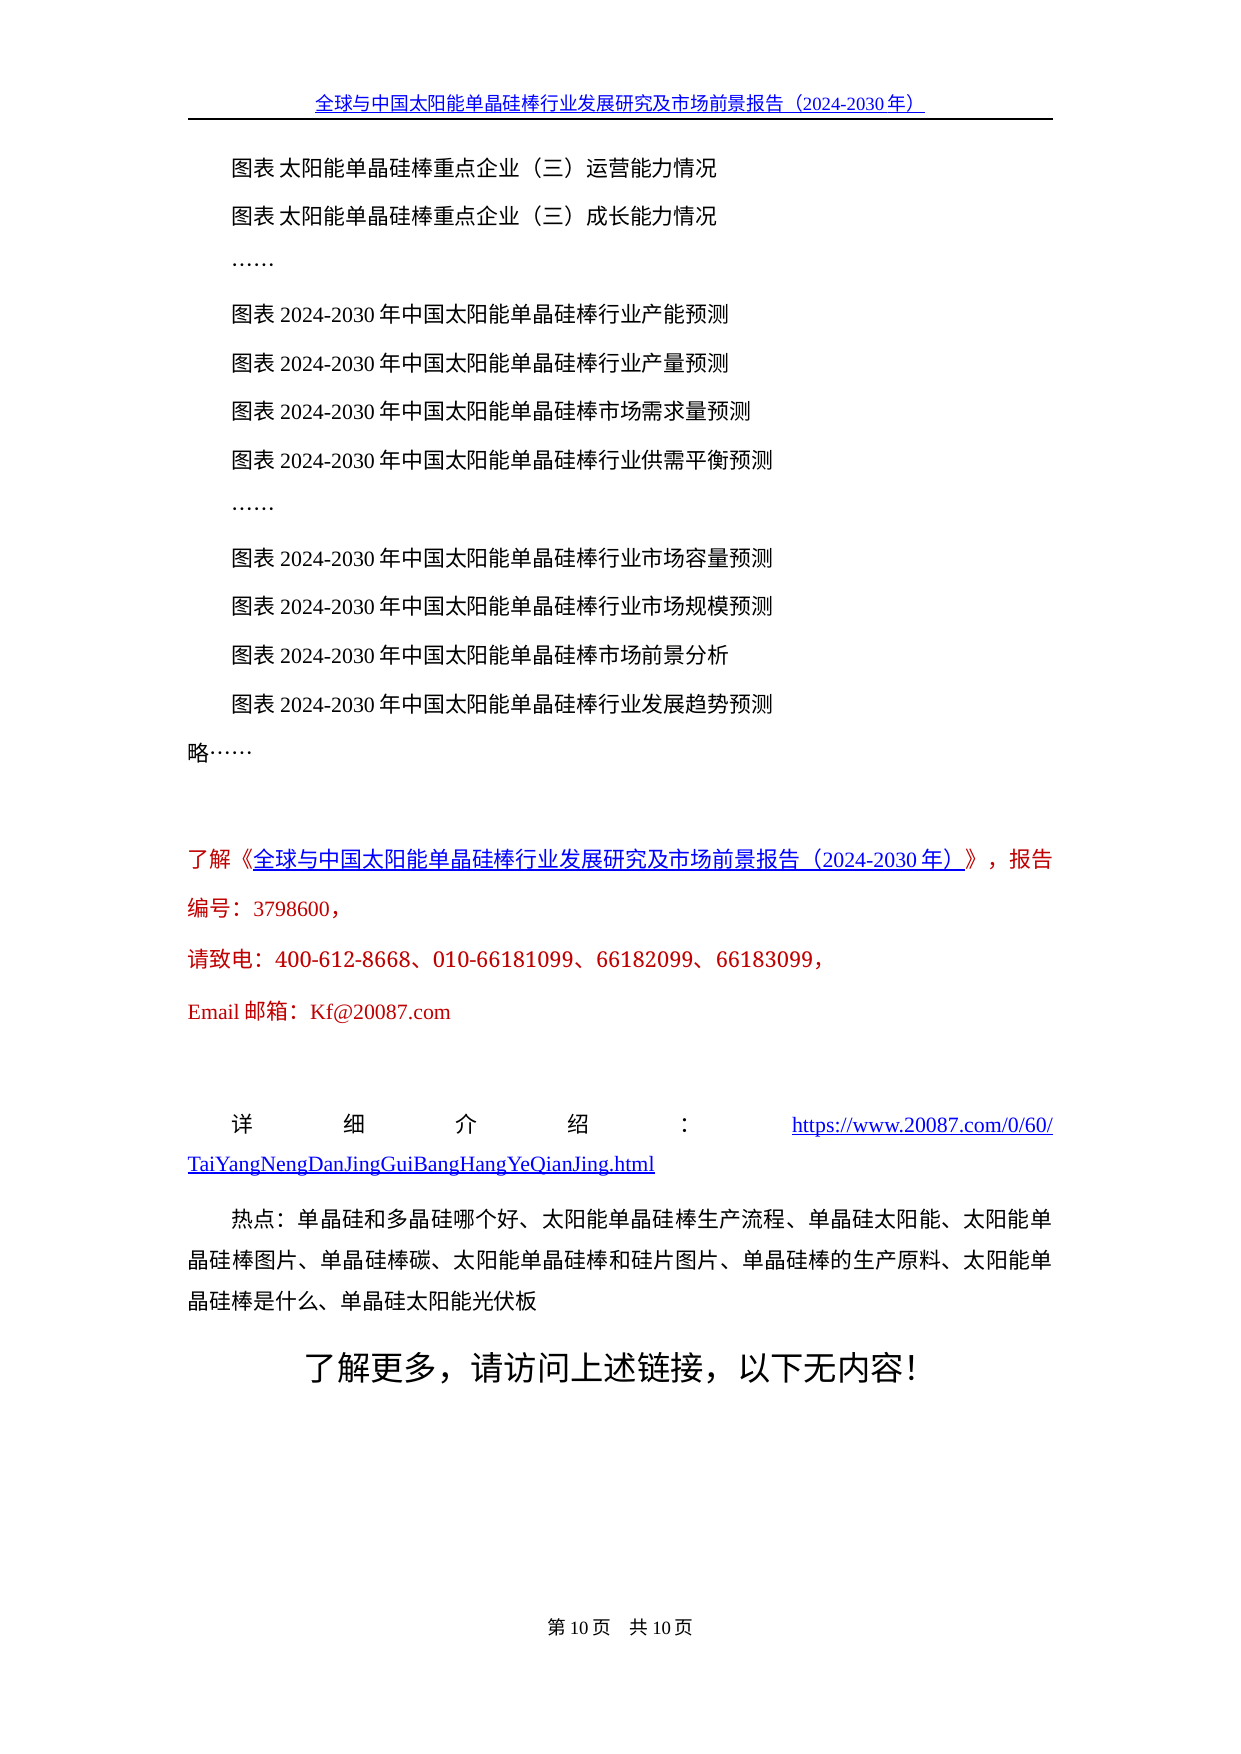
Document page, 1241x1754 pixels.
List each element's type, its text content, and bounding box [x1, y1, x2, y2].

text 请致电：400-612-8668、010-66181099、66182099、66183099， [187, 942, 1053, 974]
text 了解《全球与中国太阳能单晶硅棒行业发展研究及市场前景报告（2024-2030年）》，报告编号：3798600， [187, 842, 1053, 923]
text Email邮箱：Kf@20087.com [187, 993, 1053, 1026]
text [187, 150, 1053, 768]
title 了解更多，请访问上述链接，以下无内容！ [187, 1333, 1053, 1398]
text 详细介绍：https://www.20087.com/0/60/TaiYangNengDanJingGuiBangHangYeQianJing.html [187, 1106, 1053, 1179]
text 热点：单晶硅和多晶硅哪个好、太阳能单晶硅棒生产流程、单晶硅太阳能、太阳能单晶硅棒图片、单晶硅棒碳、太阳能单晶硅棒和硅片图片、单晶硅棒的生产原料、太阳能单晶硅棒是什么、单晶硅太阳能光伏板 [187, 1202, 1053, 1316]
